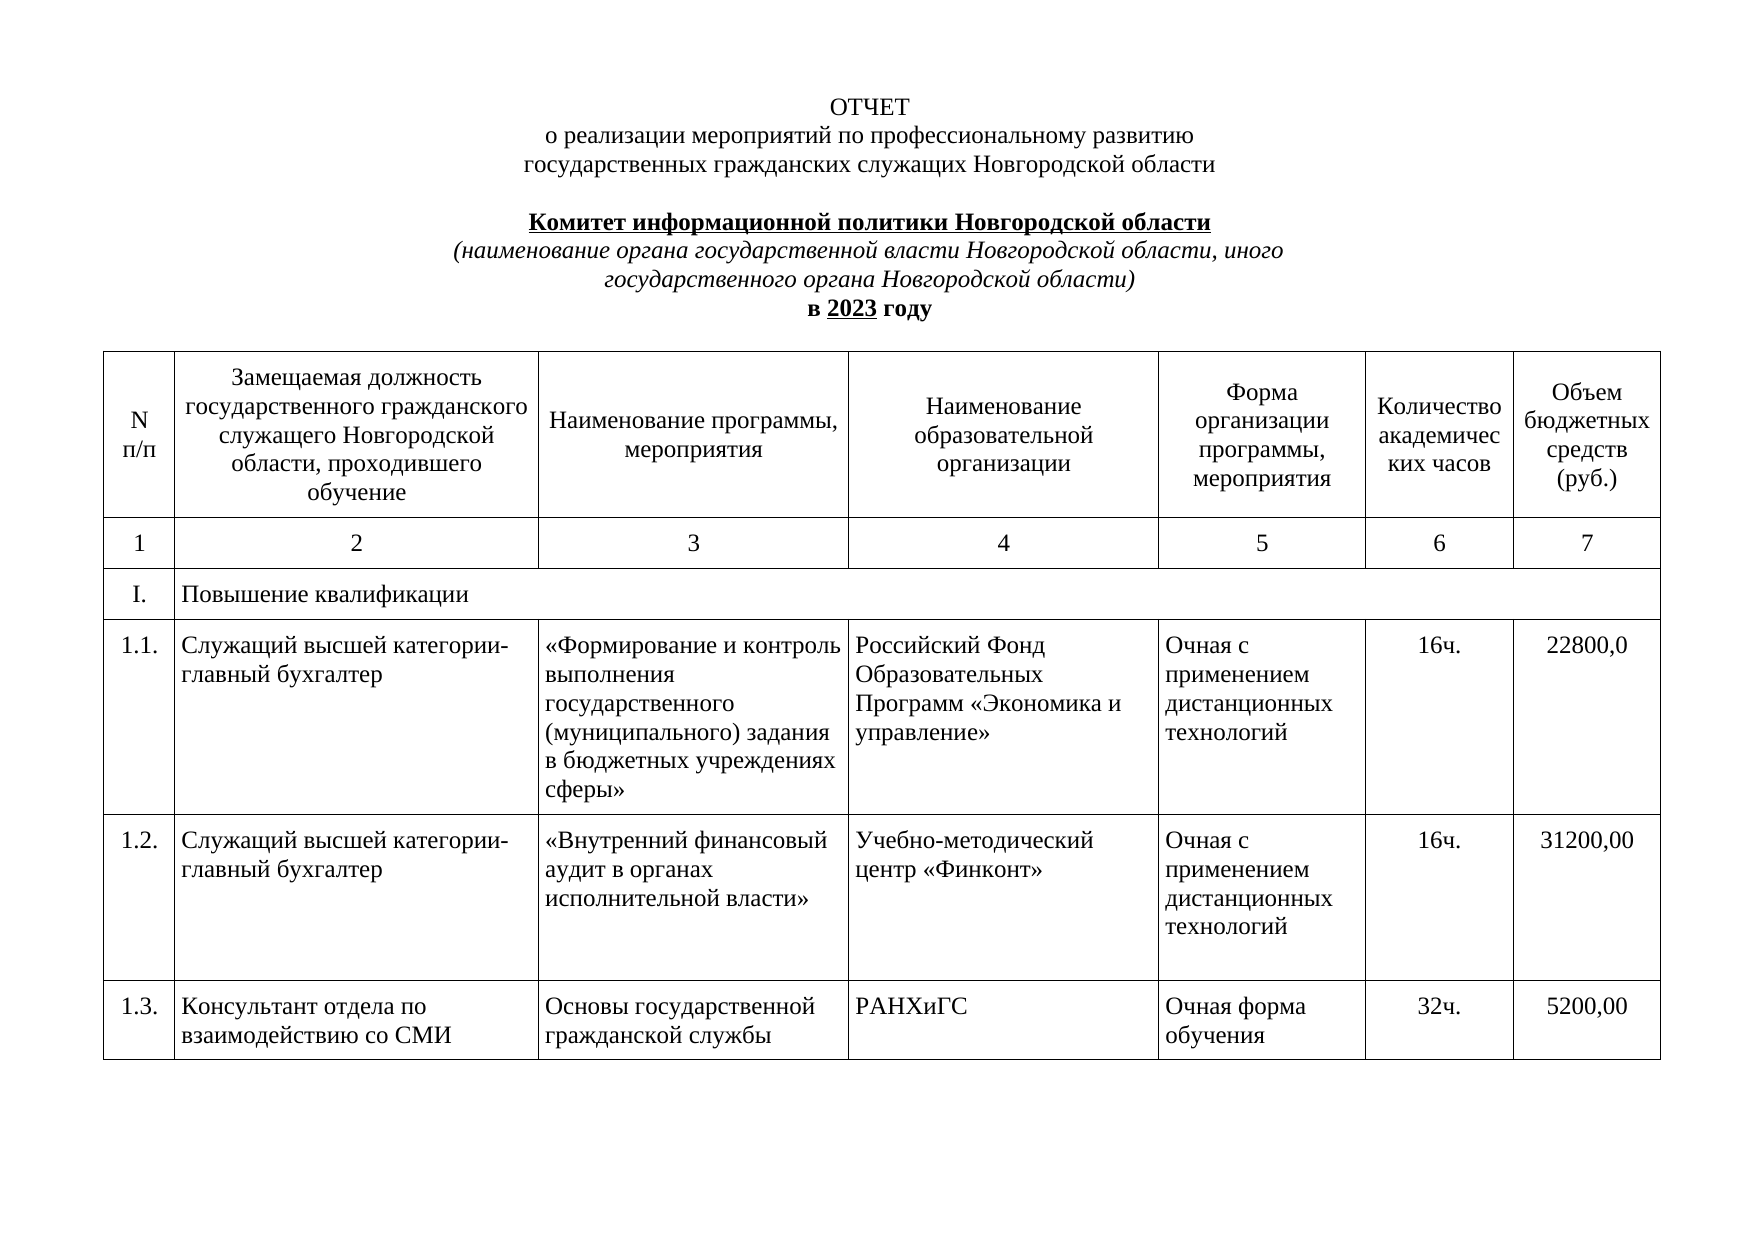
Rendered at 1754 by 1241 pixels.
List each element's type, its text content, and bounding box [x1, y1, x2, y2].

table_cell 5 [1159, 518, 1365, 568]
table_cell Служащий высшей категории-главный бухгалтер [175, 620, 538, 813]
table_header N п/п [104, 352, 174, 517]
table_header Количество академичес ких часов [1366, 352, 1513, 517]
table_cell Российский Фонд Образовательных Программ «Экономика и управление» [849, 620, 1158, 813]
table_header Замещаемая должность государственного гражданского служащего Новгородской области, проходившего обучение [175, 352, 538, 517]
table_header Наименование программы, мероприятия [539, 352, 848, 517]
table_cell Очная с применением дистанционных технологий [1159, 620, 1365, 813]
text государственного органа Новгородской области) [103, 264, 1636, 293]
table_header Форма организации программы, мероприятия [1159, 352, 1365, 517]
table_cell 32ч. [1366, 981, 1513, 1059]
table_cell Консультант отдела по взаимодействию со СМИ [175, 981, 538, 1059]
table_cell 5200,00 [1514, 981, 1660, 1059]
table_cell «Формирование и контроль выполнения государственного (муниципального) задания в бюджетных учреждениях сферы» [539, 620, 848, 813]
text (наименование органа государственной власти Новгородской области, иного [103, 236, 1636, 264]
table_cell 2 [175, 518, 538, 568]
table_header Наименование образовательной организации [849, 352, 1158, 517]
table_cell 1.2. [104, 815, 174, 979]
table_cell 4 [849, 518, 1158, 568]
table_cell Очная форма обучения [1159, 981, 1365, 1059]
table_cell 1.3. [104, 981, 174, 1059]
table_cell I. [104, 569, 174, 619]
table_cell 3 [539, 518, 848, 568]
table_cell 16ч. [1366, 620, 1513, 813]
table_cell 1.1. [104, 620, 174, 813]
table_cell 1 [104, 518, 174, 568]
table_cell 7 [1514, 518, 1660, 568]
table_cell Очная с применением дистанционных технологий [1159, 815, 1365, 979]
table_cell Повышение квалификации [175, 569, 1660, 619]
text государственных гражданских служащих Новгородской области [103, 149, 1636, 178]
table_cell Основы государственной гражданской службы [539, 981, 848, 1059]
table_header Объем бюджетных средств (руб.) [1514, 352, 1660, 517]
text ОТЧЕТ [103, 92, 1636, 121]
table_cell Учебно-методический центр «Финконт» [849, 815, 1158, 979]
text в 2023 году [103, 293, 1636, 322]
table_cell РАНХиГС [849, 981, 1158, 1059]
table_cell 31200,00 [1514, 815, 1660, 979]
text Комитет информационной политики Новгородской области [103, 207, 1636, 236]
table_cell 22800,0 [1514, 620, 1660, 813]
table_cell 6 [1366, 518, 1513, 568]
table_cell «Внутренний финансовый аудит в органах исполнительной власти» [539, 815, 848, 979]
table_cell Служащий высшей категории-главный бухгалтер [175, 815, 538, 979]
table_cell 16ч. [1366, 815, 1513, 979]
text о реализации мероприятий по профессиональному развитию [103, 121, 1636, 149]
